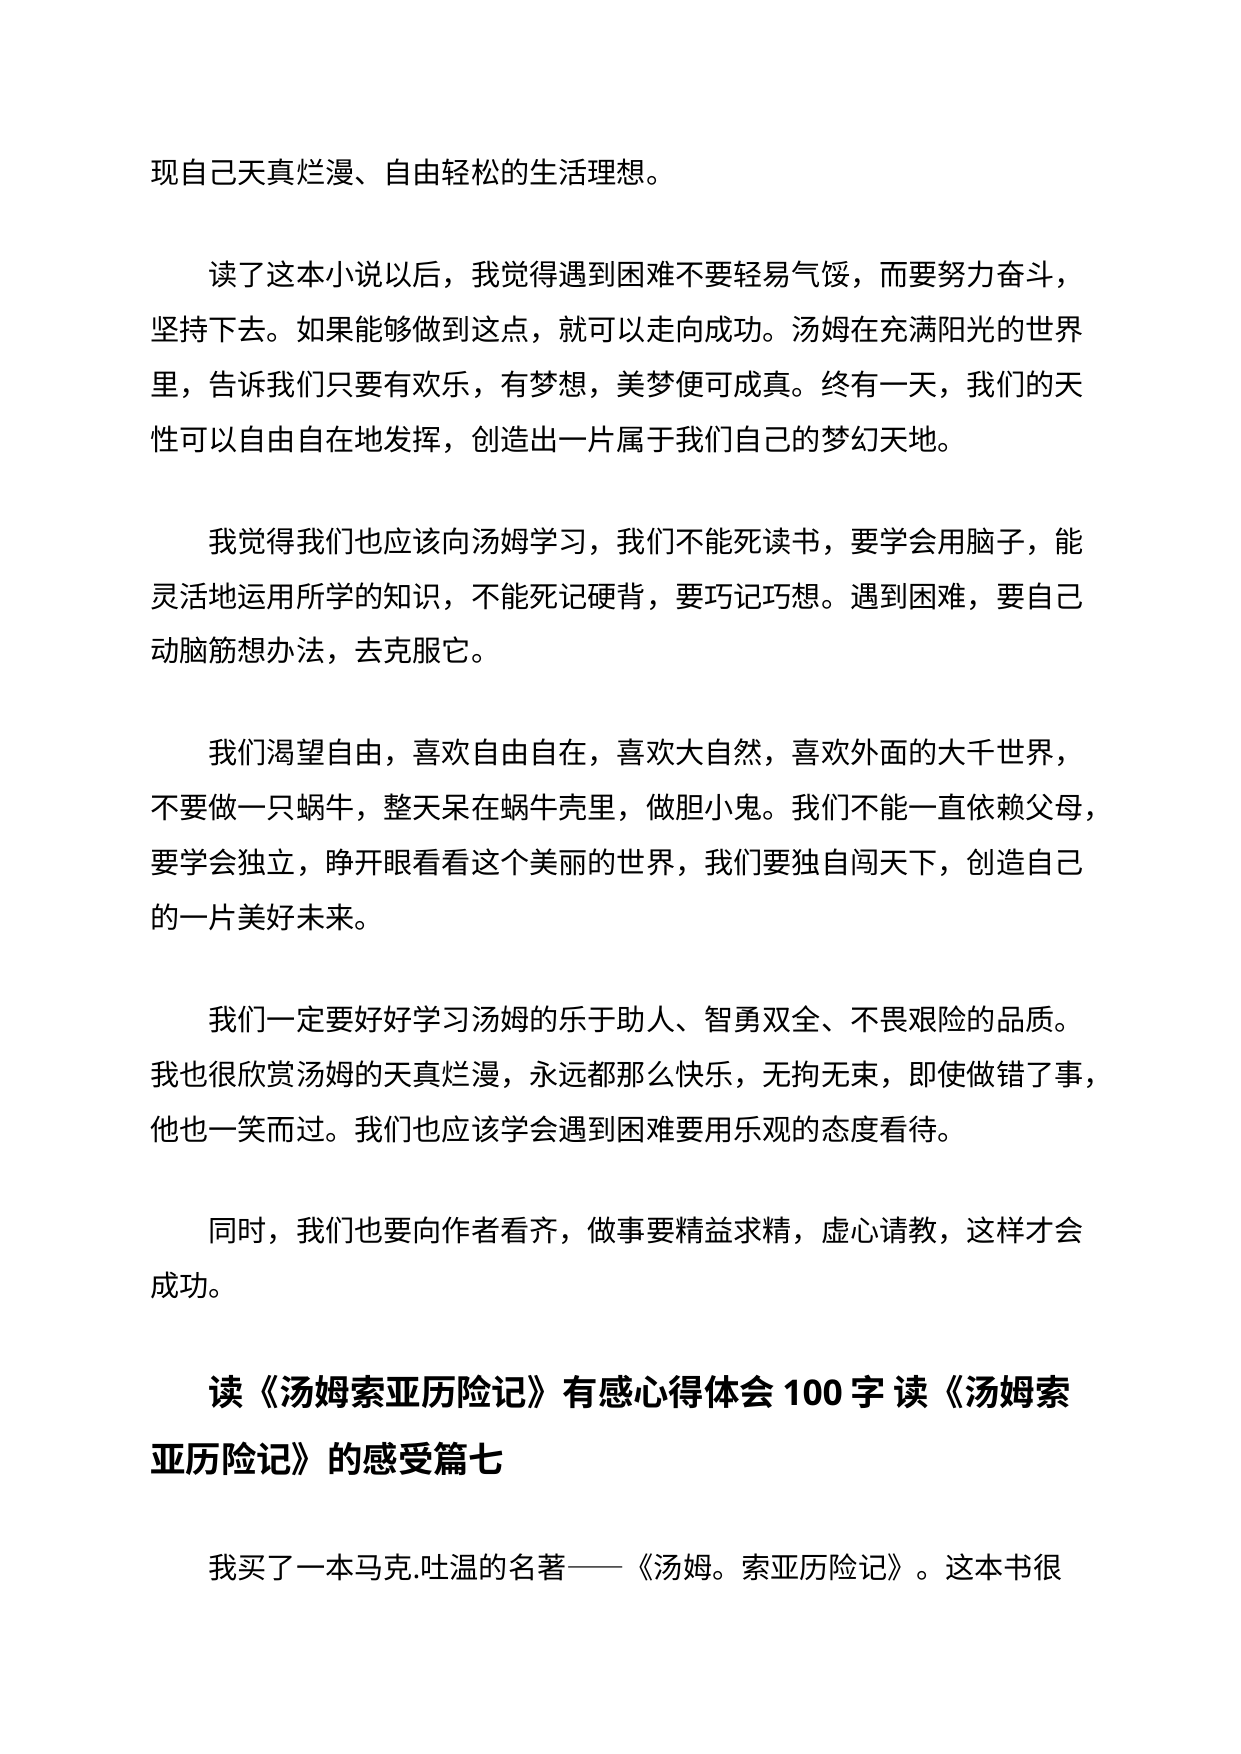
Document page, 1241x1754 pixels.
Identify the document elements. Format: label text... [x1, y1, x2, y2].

text 我们渴望自由，喜欢自由自在，喜欢大自然，喜欢外面的大千世界，不要做一只蜗牛，整天呆在蜗牛壳里，做胆小鬼。我们不能一直依赖父母，要学会独立，睁开眼看看这个美丽的世界，我们要独自闯天下，创造自己的一片美好未来。 [150, 730, 1090, 937]
text 我觉得我们也应该向汤姆学习，我们不能死读书，要学会用脑子，能灵活地运用所学的知识，不能死记硬背，要巧记巧想。遇到困难，要自己动脑筋想办法，去克服它。 [150, 518, 1090, 670]
text 读了这本小说以后，我觉得遇到困难不要轻易气馁，而要努力奋斗，坚持下去。如果能够做到这点，就可以走向成功。汤姆在充满阳光的世界里，告诉我们只要有欢乐，有梦想，美梦便可成真。终有一天，我们的天性可以自由自在地发挥，创造出一片属于我们自己的梦幻天地。 [150, 252, 1090, 459]
text 我们一定要好好学习汤姆的乐于助人、智勇双全、不畏艰险的品质。我也很欣赏汤姆的天真烂漫，永远都那么快乐，无拘无束，即使做错了事，他也一笑而过。我们也应该学会遇到困难要用乐观的态度看待。 [150, 996, 1090, 1148]
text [150, 1544, 1090, 1587]
text 读《汤姆索亚历险记》有感心得体会100字 读《汤姆索亚历险记》的感受篇七 [150, 1364, 1090, 1482]
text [150, 150, 1090, 192]
text 同时，我们也要向作者看齐，做事要精益求精，虚心请教，这样才会成功。 [150, 1208, 1090, 1305]
